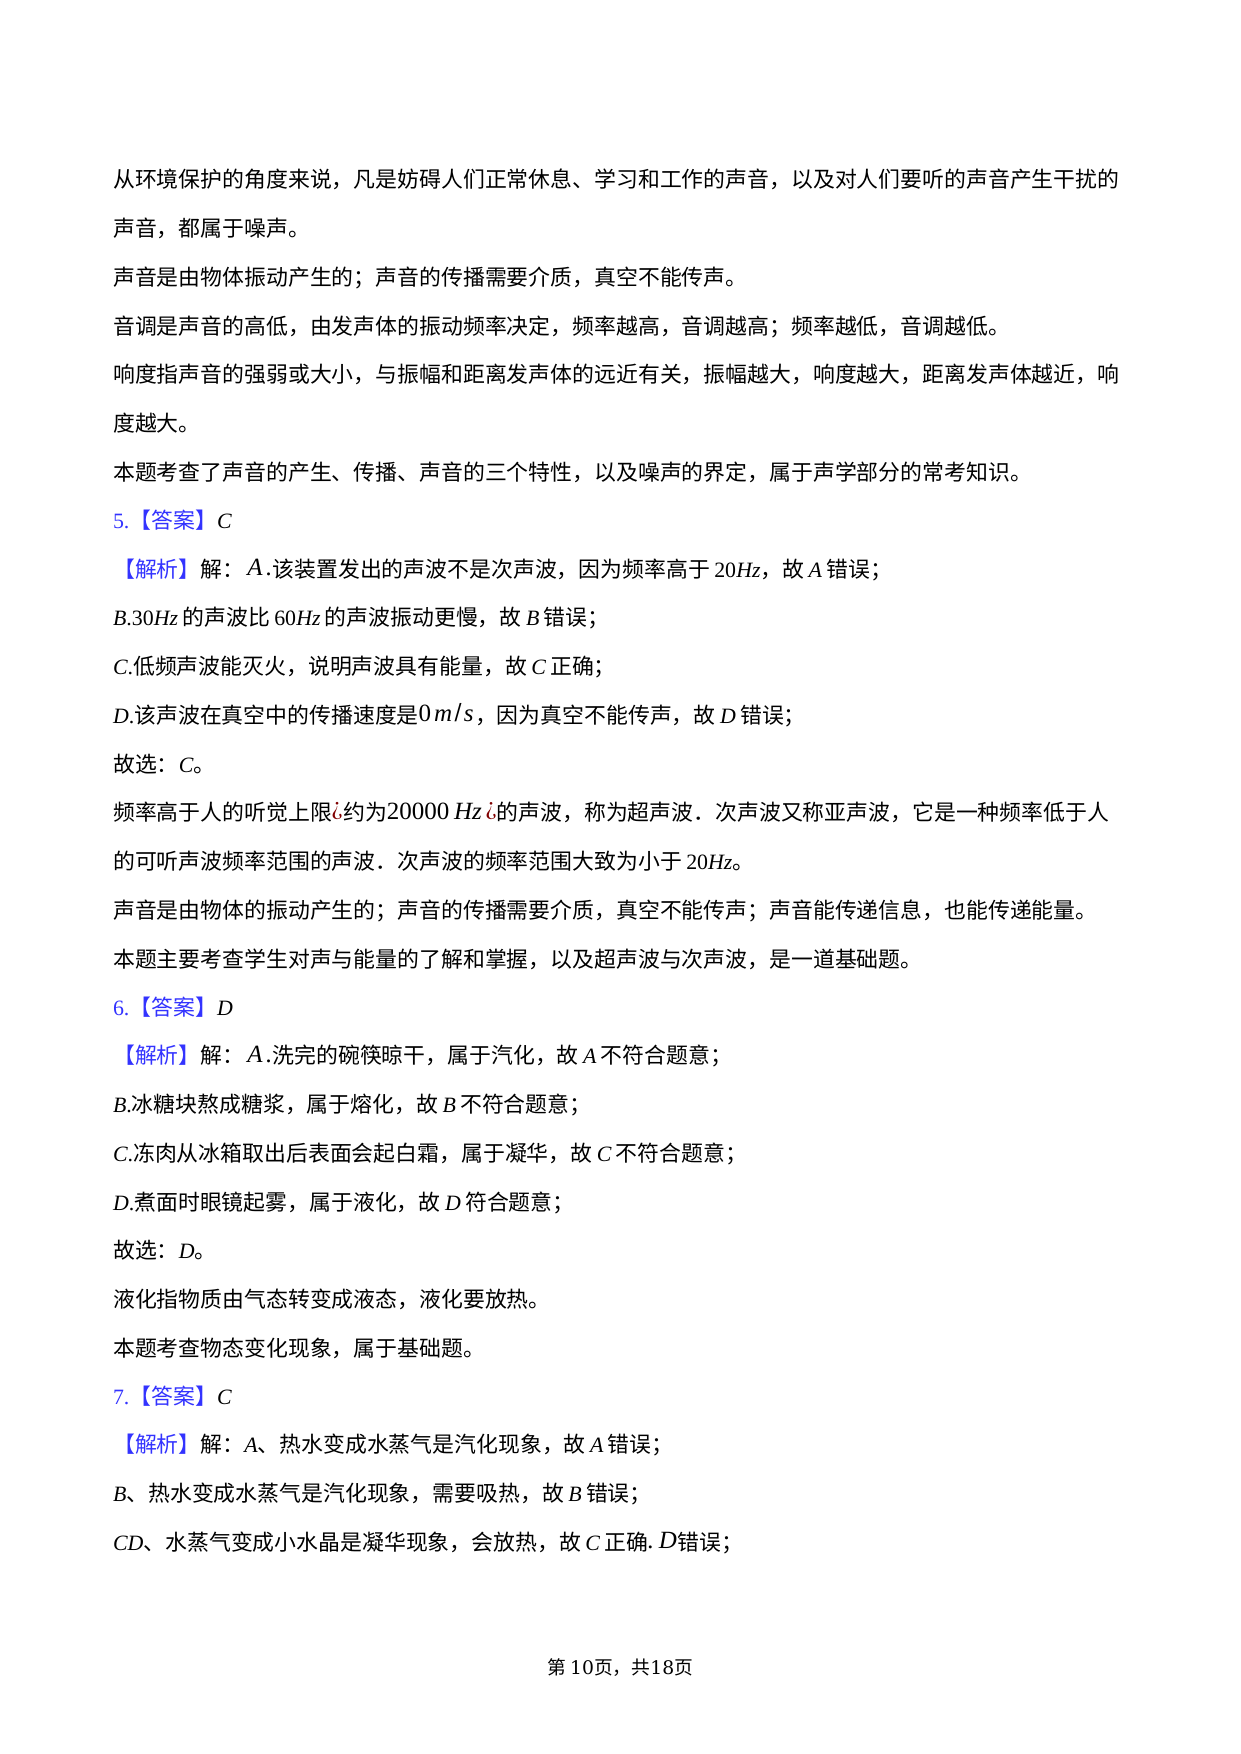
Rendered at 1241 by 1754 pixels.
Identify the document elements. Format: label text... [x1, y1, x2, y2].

text 6.【答案】D [113, 989, 1127, 1022]
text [113, 1427, 1127, 1557]
text 5.【答案】C [113, 503, 1127, 535]
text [113, 162, 1127, 487]
text 7.【答案】C [113, 1379, 1127, 1411]
text 【解析】解：该装置发出的声波不是次声波，因为频率高于20Hz，故A错误； B.30Hz的声波比60Hz的声波振动更慢，故B错误； C.低频声波能灭火，说明声波具有能量，故C正确； D.该声波在真空中的传播速度是，因为真空不能传声，故D错误； 故选：C。 频率高于人的听觉上限约为的声波，称为超声波．次声波又称亚声波，它是一种频率低于人的可听声波频率范围的声波．次声波的频率范围大致为小于20Hz。 声音是由物体的振动产生的；声音的传播需要介质，真空不能传声；声音能传递信息，也能传递能量。 本题主要考查学生对声与能量的了解和掌握，以及超声波与次声波，是一道基础题。 [113, 551, 1127, 974]
text 【解析】解：洗完的碗筷晾干，属于汽化，故A不符合题意； B.冰糖块熬成糖浆，属于熔化，故B不符合题意； C.冻肉从冰箱取出后表面会起白霜，属于凝华，故C不符合题意； D.煮面时眼镜起雾，属于液化，故D符合题意； 故选：D。 液化指物质由气态转变成液态，液化要放热。 本题考查物态变化现象，属于基础题。 [113, 1038, 1127, 1363]
